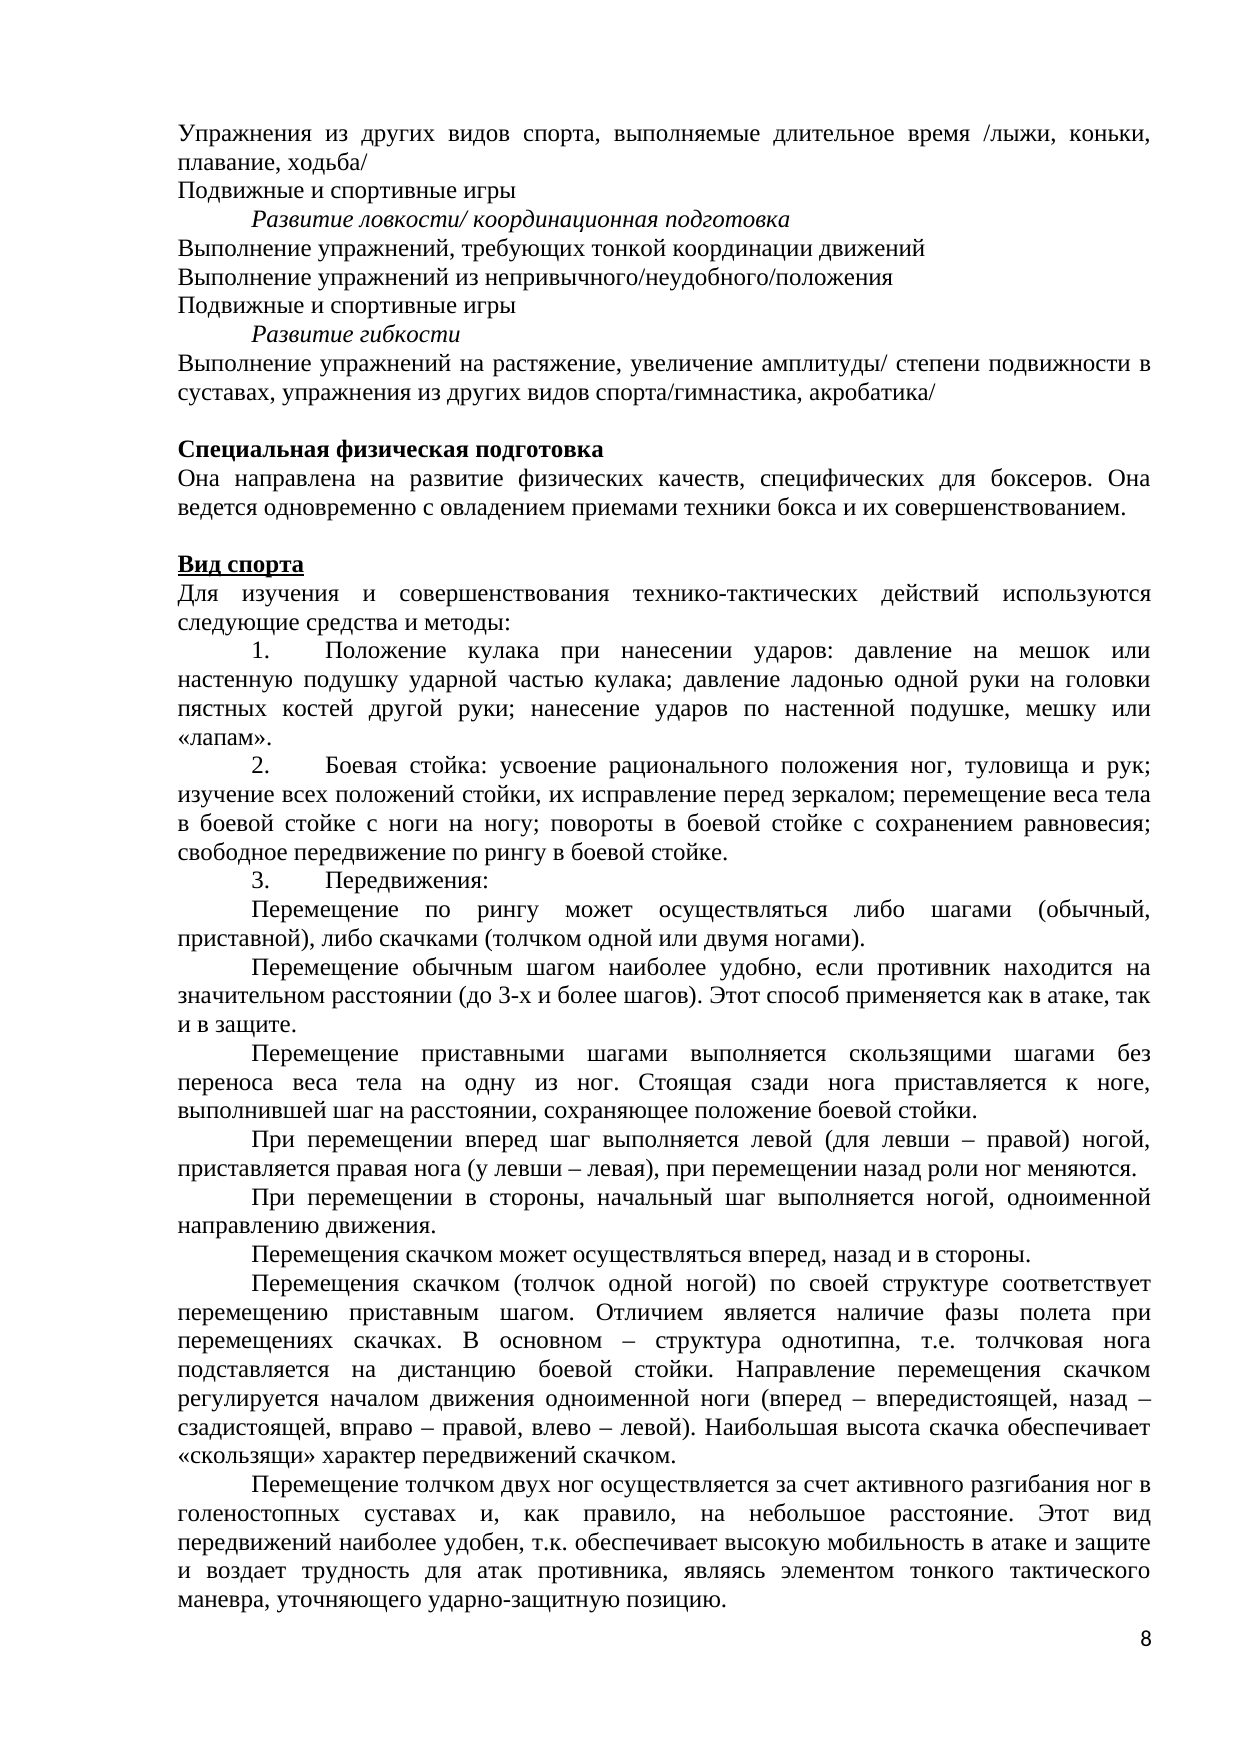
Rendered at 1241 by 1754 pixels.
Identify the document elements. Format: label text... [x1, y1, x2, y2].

text Для изучения и совершенствования технико-тактических действий используются следующие средства и методы: [177, 578, 1152, 636]
list Передвижения: [177, 866, 1152, 894]
text Вид спорта [177, 549, 1152, 578]
text Упражнения из других видов спорта, выполняемые длительное время /лыжи, коньки, плавание, ходьба/ [177, 118, 1152, 176]
text Она направлена на развитие физических качеств, специфических для боксеров. Она ведется одновременно с овладением приемами техники бокса и их совершенствованием. [177, 463, 1152, 521]
text При перемещении в стороны, начальный шаг выполняется ногой, одноименной направлению движения. [177, 1182, 1152, 1239]
list Боевая стойка: усвоение рационального положения ног, туловища и рук; изучение всех положений стойки, их исправление перед зеркалом; перемещение веса тела в боевой стойке с ноги на ногу; повороты в боевой стойке с сохранением равновесия; свободное передвижение по рингу в боевой стойке. [177, 751, 1152, 866]
text Подвижные и спортивные игры [177, 176, 1152, 204]
text Перемещение по рингу может осуществляться либо шагами (обычный, приставной), либо скачками (толчком одной или двумя ногами). [177, 894, 1152, 952]
text Подвижные и спортивные игры [177, 291, 1152, 319]
text Специальная физическая подготовка [177, 434, 1152, 463]
text Развитие ловкости/ координационная подготовка [177, 204, 1152, 233]
text Выполнение упражнений на растяжение, увеличение амплитуды/ степени подвижности в суставах, упражнения из других видов спорта/гимнастика, акробатика/ [177, 348, 1152, 406]
list Положение кулака при нанесении ударов: давление на мешок или настенную подушку ударной частью кулака; давление ладонью одной руки на головки пястных костей другой руки; нанесение ударов по настенной подушке, мешку или «лапам». [177, 636, 1152, 751]
text Перемещение приставными шагами выполняется скользящими шагами без переноса веса тела на одну из ног. Стоящая сзади нога приставляется к ноге, выполнившей шаг на расстоянии, сохраняющее положение боевой стойки. [177, 1038, 1152, 1124]
text При перемещении вперед шаг выполняется левой (для левши – правой) ногой, приставляется правая нога (у левши – левая), при перемещении назад роли ног меняются. [177, 1124, 1152, 1182]
text Перемещение обычным шагом наиболее удобно, если противник находится на значительном расстоянии (до 3-х и более шагов). Этот способ применяется как в атаке, так и в защите. [177, 952, 1152, 1038]
text Выполнение упражнений, требующих тонкой координации движений [177, 233, 1152, 262]
text Перемещения скачком может осуществляться вперед, назад и в стороны. [177, 1239, 1152, 1268]
text Развитие гибкости [177, 319, 1152, 348]
text Выполнение упражнений из непривычного/неудобного/положения [177, 262, 1152, 291]
text Перемещение толчком двух ног осуществляется за счет активного разгибания ног в голеностопных суставах и, как правило, на небольшое расстояние. Этот вид передвижений наиболее удобен, т.к. обеспечивает высокую мобильность в атаке и защите и воздает трудность для атак противника, являясь элементом тонкого тактического маневра, уточняющего ударно-защитную позицию. [177, 1469, 1152, 1613]
text Перемещения скачком (толчок одной ногой) по своей структуре соответствует перемещению приставным шагом. Отличием является наличие фазы полета при перемещениях скачках. В основном – структура однотипна, т.е. толчковая нога подставляется на дистанцию боевой стойки. Направление перемещения скачком регулируется началом движения одноименной ноги (вперед – впередистоящей, назад – сзадистоящей, вправо – правой, влево – левой). Наибольшая высота скачка обеспечивает «скользящи» характер передвижений скачком. [177, 1268, 1152, 1469]
